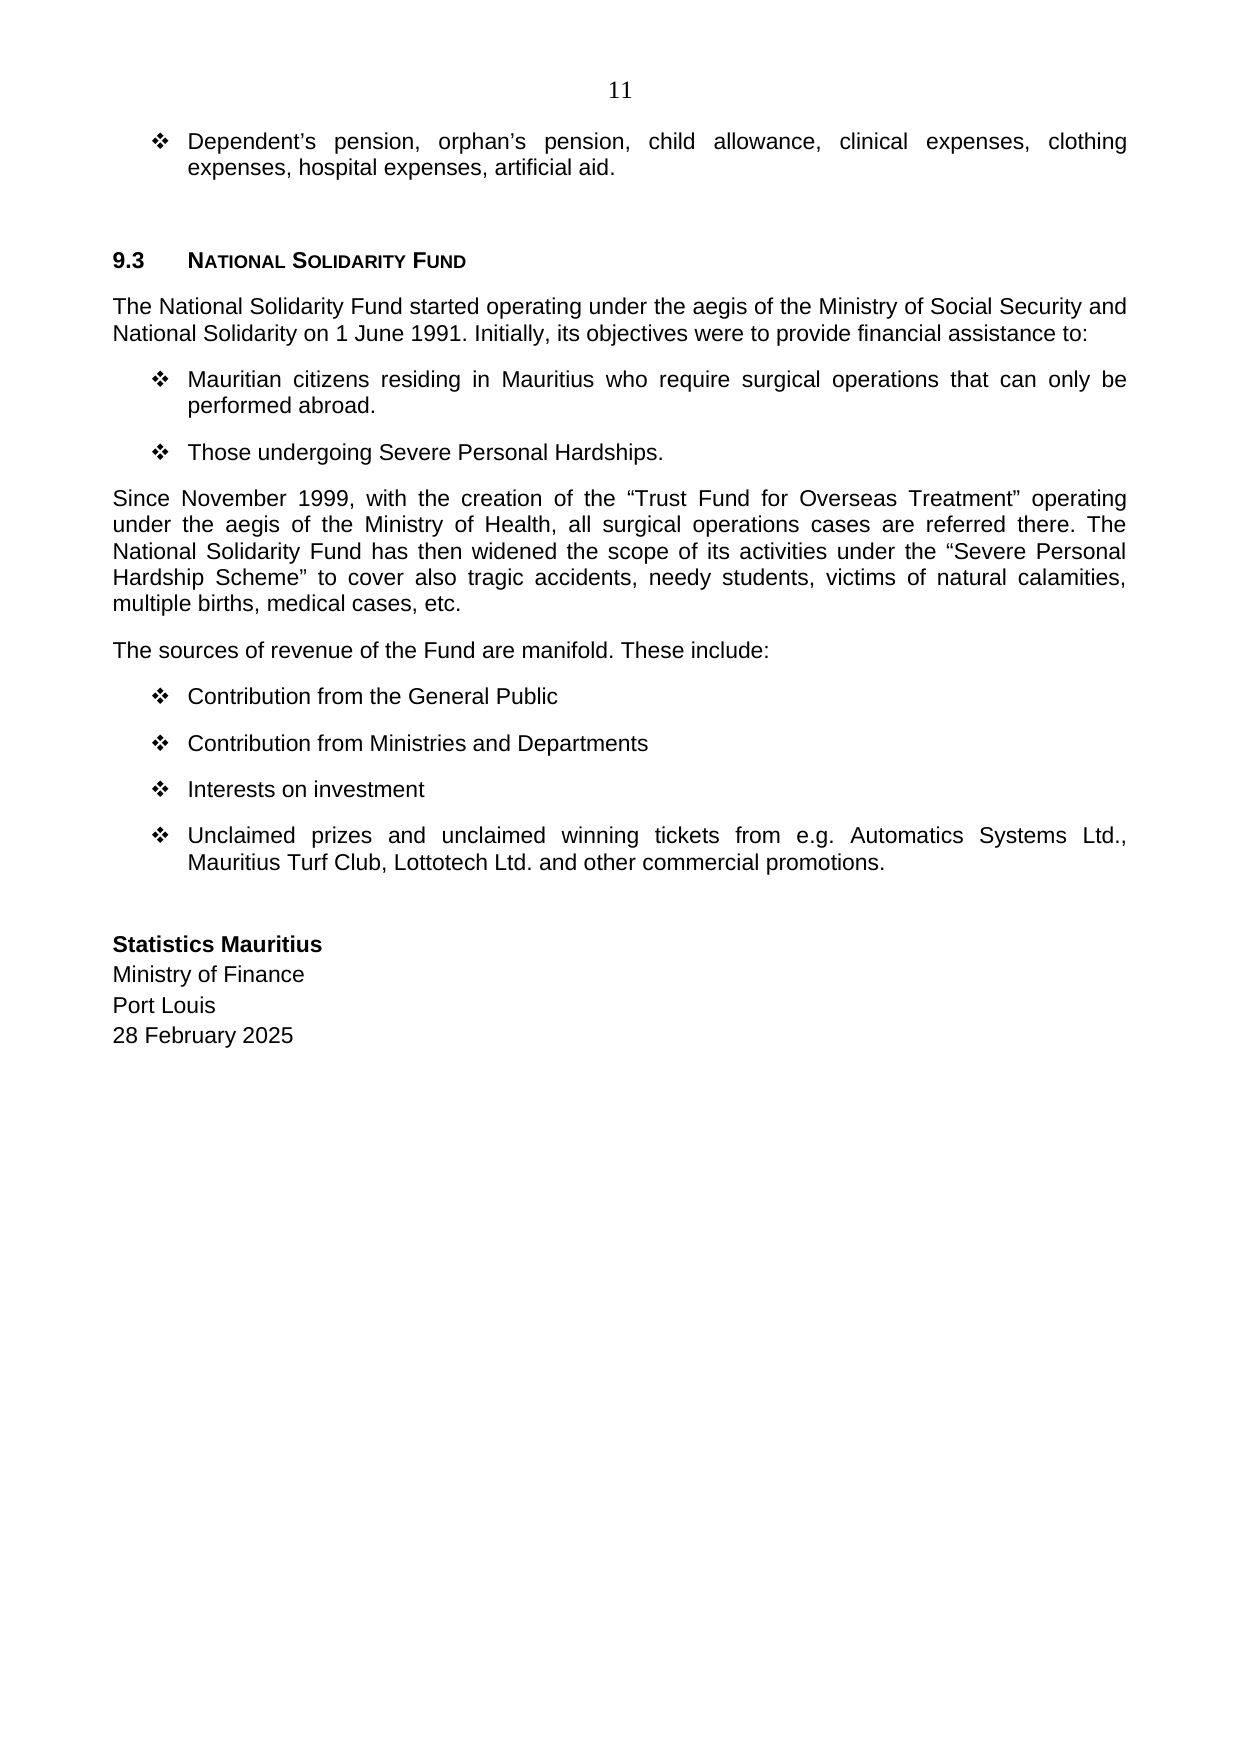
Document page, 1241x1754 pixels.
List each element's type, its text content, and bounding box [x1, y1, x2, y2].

text 9.3 National Solidarity Fund [112, 247, 1128, 273]
list Contribution from the General Public [150, 683, 1128, 709]
text Since November 1999, with the creation of the “Trust Fund for Overseas Treatment” operating under the aegis of the Ministry of Health, all surgical operations cases are referred there. The National Solidarity Fund has then widened the scope of its activities under the “Severe Personal Hardship Scheme” to cover also tragic accidents, needy students, victims of natural calamities, multiple births, medical cases, etc. [112, 485, 1128, 617]
text The sources of revenue of the Fund are manifold. These include: [112, 637, 1128, 663]
subtitle Port Louis [112, 992, 1125, 1018]
list Mauritian citizens residing in Mauritius who require surgical operations that can only be performed abroad. [150, 366, 1128, 419]
text Ministry of Finance [112, 961, 1128, 988]
list Dependent’s pension, orphan’s pension, child allowance, clinical expenses, clothing expenses, hospital expenses, artificial aid. [150, 128, 1128, 181]
text Statistics Mauritius [112, 931, 1128, 958]
list Those undergoing Severe Personal Hardships. [150, 439, 1128, 465]
list Unclaimed prizes and unclaimed winning tickets from e.g. Automatics Systems Ltd., Mauritius Turf Club, Lottotech Ltd. and other commercial promotions. [150, 822, 1128, 875]
list Interests on investment [150, 776, 1128, 802]
text The National Solidarity Fund started operating under the aegis of the Ministry of Social Security and National Solidarity on 1 June 1991. Initially, its objectives were to provide financial assistance to: [112, 293, 1128, 346]
list Contribution from Ministries and Departments [150, 729, 1128, 756]
text 28 February 2025 [112, 1022, 1128, 1048]
